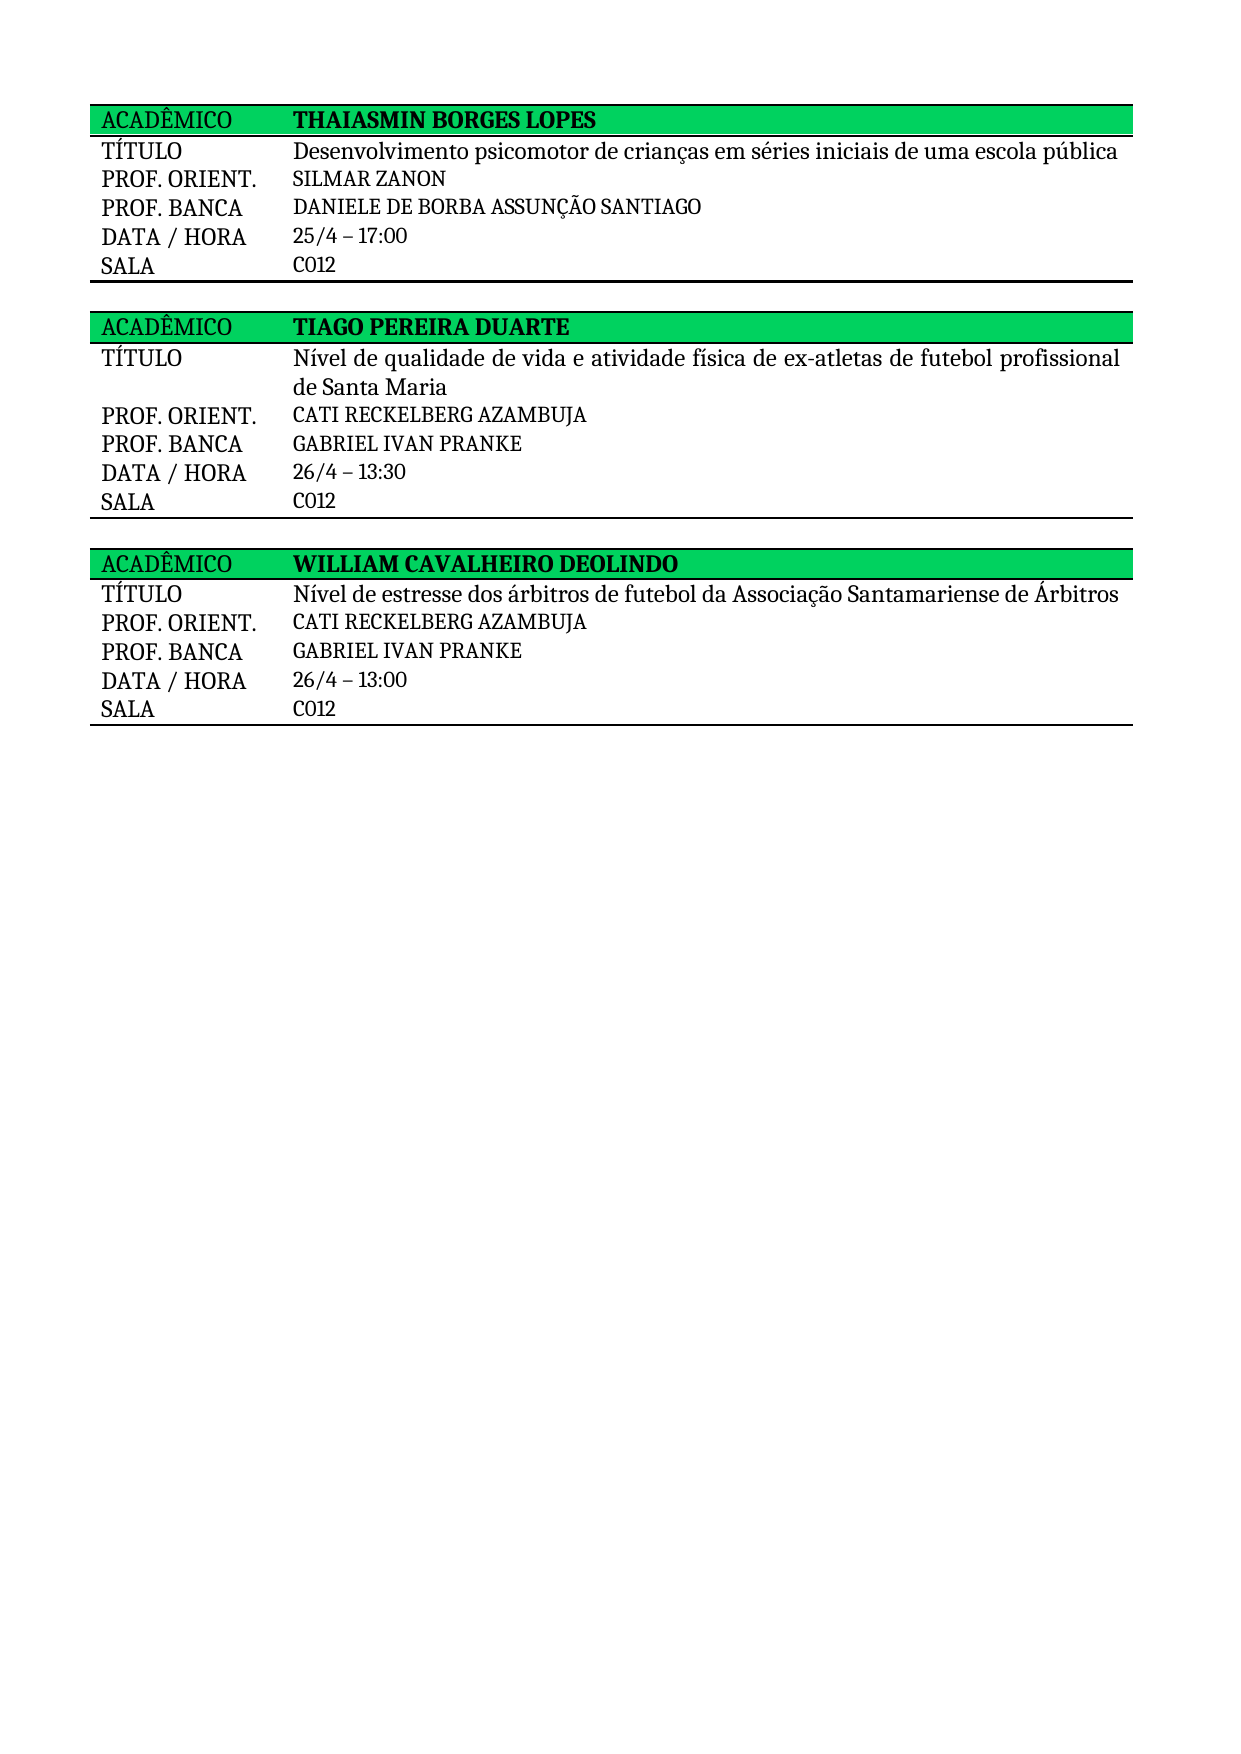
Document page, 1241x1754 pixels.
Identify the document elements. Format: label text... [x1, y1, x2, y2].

table_cell Prof. Banca [90, 194, 282, 223]
table_cell SILMAR ZANON [282, 165, 1133, 194]
table_cell Prof. Banca [90, 638, 282, 667]
table_cell CATI reckelberg AZAMBUJA [282, 609, 1133, 638]
table_cell GABRIEL IVAN PRANKE [282, 430, 1133, 459]
table_header Acadêmico [90, 106, 282, 134]
table_cell Nível de estresse dos árbitros de futebol da Associação Santamariense de Árbitros [282, 580, 1133, 609]
table_header Acadêmico [90, 550, 282, 578]
table_cell DANIELE DE BORBA ASSUNÇÃO SANTIAGO [282, 194, 1133, 223]
table_cell Prof. Orient. [90, 165, 282, 194]
table_cell 26/4 – 13:00 [282, 667, 1133, 695]
table_cell Data / hora [90, 667, 282, 695]
table_cell Sala [90, 695, 282, 724]
table_cell Data / hora [90, 223, 282, 252]
table_cell CATI reckelberg AZAMBUJA [282, 402, 1133, 430]
table_cell C012 [282, 695, 1133, 724]
table_cell Desenvolvimento psicomotor de crianças em séries iniciais de uma escola pública [282, 137, 1133, 165]
table_cell Sala [90, 488, 282, 517]
table_cell C012 [282, 252, 1133, 280]
table_header THAIASMIN BORGES LOPES [282, 106, 1133, 134]
table_cell GABRIEL IVAN PRANKE [282, 638, 1133, 667]
table_cell 25/4 – 17:00 [282, 223, 1133, 252]
table_cell Título [90, 137, 282, 165]
table_cell Prof. Banca [90, 430, 282, 459]
table_header TIAGO PEREIRA DUARTE [282, 313, 1133, 342]
table_cell Data / hora [90, 459, 282, 488]
table_cell Prof. Orient. [90, 402, 282, 430]
table_header Acadêmico [90, 313, 282, 342]
table_cell Título [90, 344, 282, 402]
table_cell 26/4 – 13:30 [282, 459, 1133, 488]
table_cell Prof. Orient. [90, 609, 282, 638]
table_cell Nível de qualidade de vida e atividade física de ex-atletas de futebol profissional de Santa Maria [282, 344, 1133, 402]
table_header WILLIAM CAVALHEIRO DEOLINDO [282, 550, 1133, 578]
table_cell C012 [282, 488, 1133, 517]
table_cell Título [90, 580, 282, 609]
table_cell Sala [90, 252, 282, 280]
